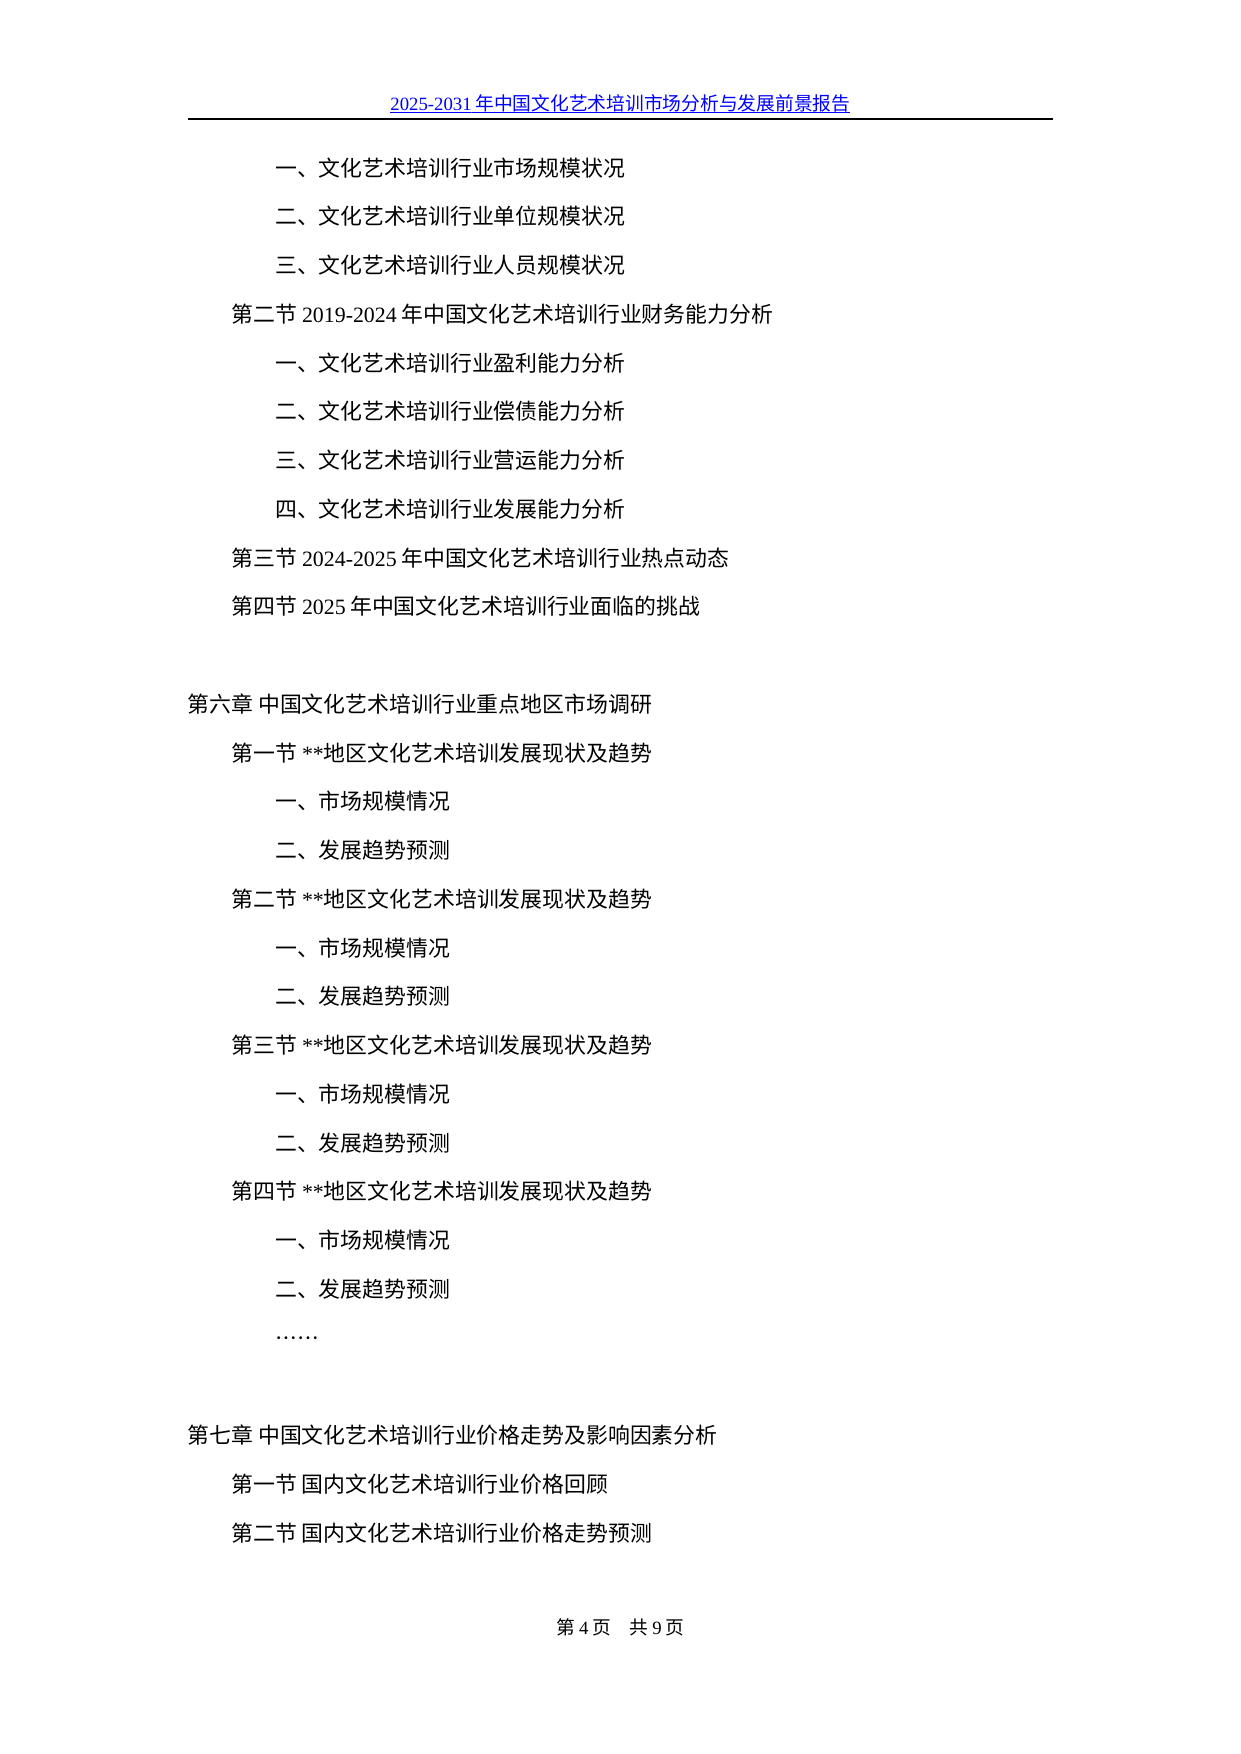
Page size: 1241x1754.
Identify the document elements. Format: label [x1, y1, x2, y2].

text [187, 150, 1053, 1548]
